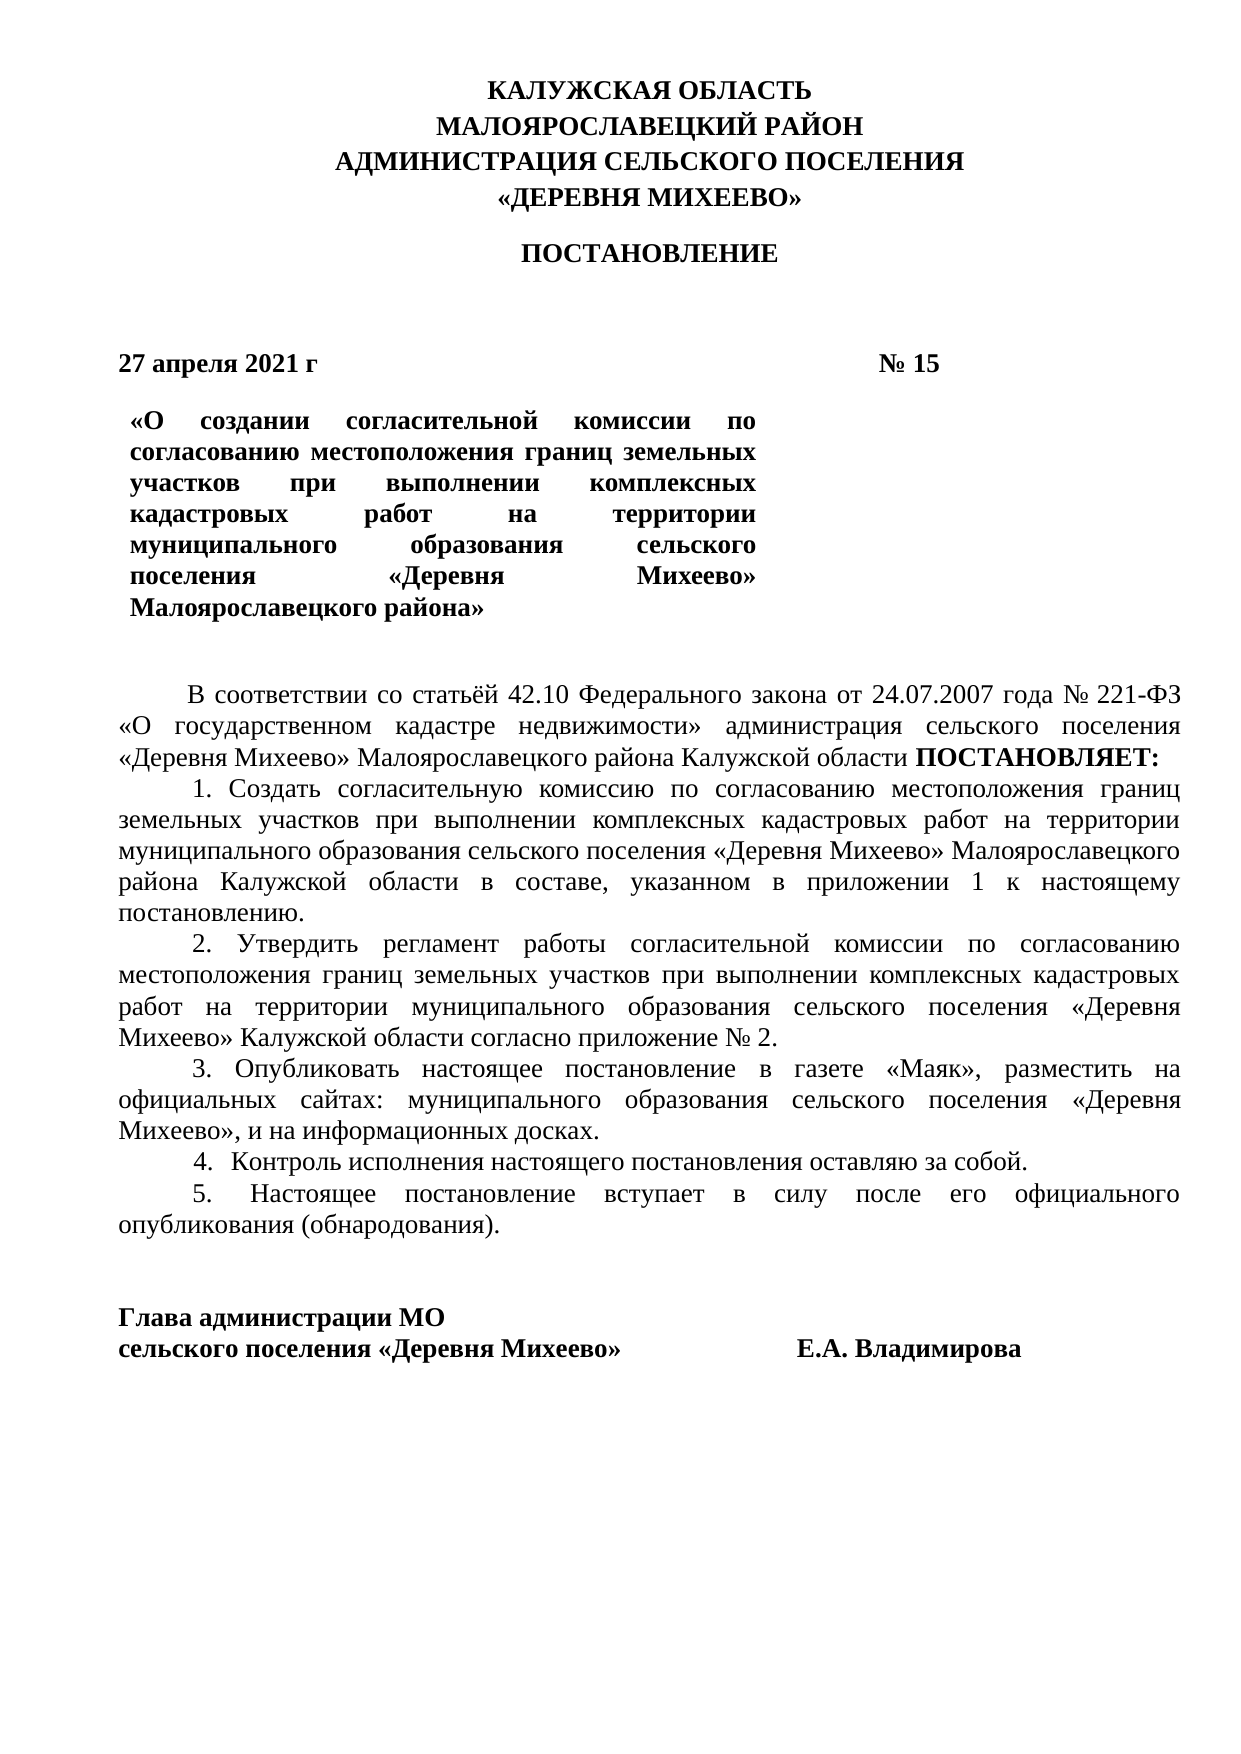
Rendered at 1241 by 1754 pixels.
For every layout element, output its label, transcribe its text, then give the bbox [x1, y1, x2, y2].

text В соответствии со статьёй 42.10 Федерального закона от 24.07.2007 года № 221-ФЗ «О государственном кадастре недвижимости» администрация сельского поселения «Деревня Михеево» Малоярославецкого района Калужской области ПОСТАНОВЛЯЕТ: [118, 678, 1181, 772]
list Настоящее постановление вступает в силу после его официального опубликования (обнародования). [118, 1177, 1181, 1239]
text 27 апреля 2021 г № 15 [118, 347, 1181, 378]
text 2. Утвердить регламент работы согласительной комиссии по согласованию местоположения границ земельных участков при выполнении комплексных кадастровых работ на территории муниципального образования сельского поселения «Деревня Михеево» Калужской области согласно приложение № 2. [118, 927, 1181, 1052]
list Контроль исполнения настоящего постановления оставляю за собой. [193, 1146, 1181, 1177]
text 3. Опубликовать настоящее постановление в газете «Маяк», разместить на официальных сайтах: муниципального образования сельского поселения «Деревня Михеево», и на информационных досках. [118, 1052, 1181, 1146]
table_header «О создании согласительной комиссии по согласованию местоположения границ земельных участков при выполнении комплексных кадастровых работ на территории муниципального образования сельского поселения «Деревня Михеево» Малоярославецкого района» [109, 404, 768, 678]
text КАЛУЖСКАЯ ОБЛАСТЬ МАЛОЯРОСЛАВЕЦКИЙ РАЙОН АДМИНИСТРАЦИЯ СЕЛЬСКОГО ПОСЕЛЕНИЯ «ДЕРЕВНЯ МИХЕЕВО» [118, 74, 1181, 212]
text Глава администрации МО [118, 1301, 1181, 1332]
text 1. Создать согласительную комиссию по согласованию местоположения границ земельных участков при выполнении комплексных кадастровых работ на территории муниципального образования сельского поселения «Деревня Михеево» Малоярославецкого района Калужской области в составе, указанном в приложении 1 к настоящему постановлению. [118, 772, 1181, 927]
text ПОСТАНОВЛЕНИЕ [118, 238, 1181, 269]
text сельского поселения «Деревня Михеево» Е.А. Владимирова [118, 1332, 1181, 1363]
